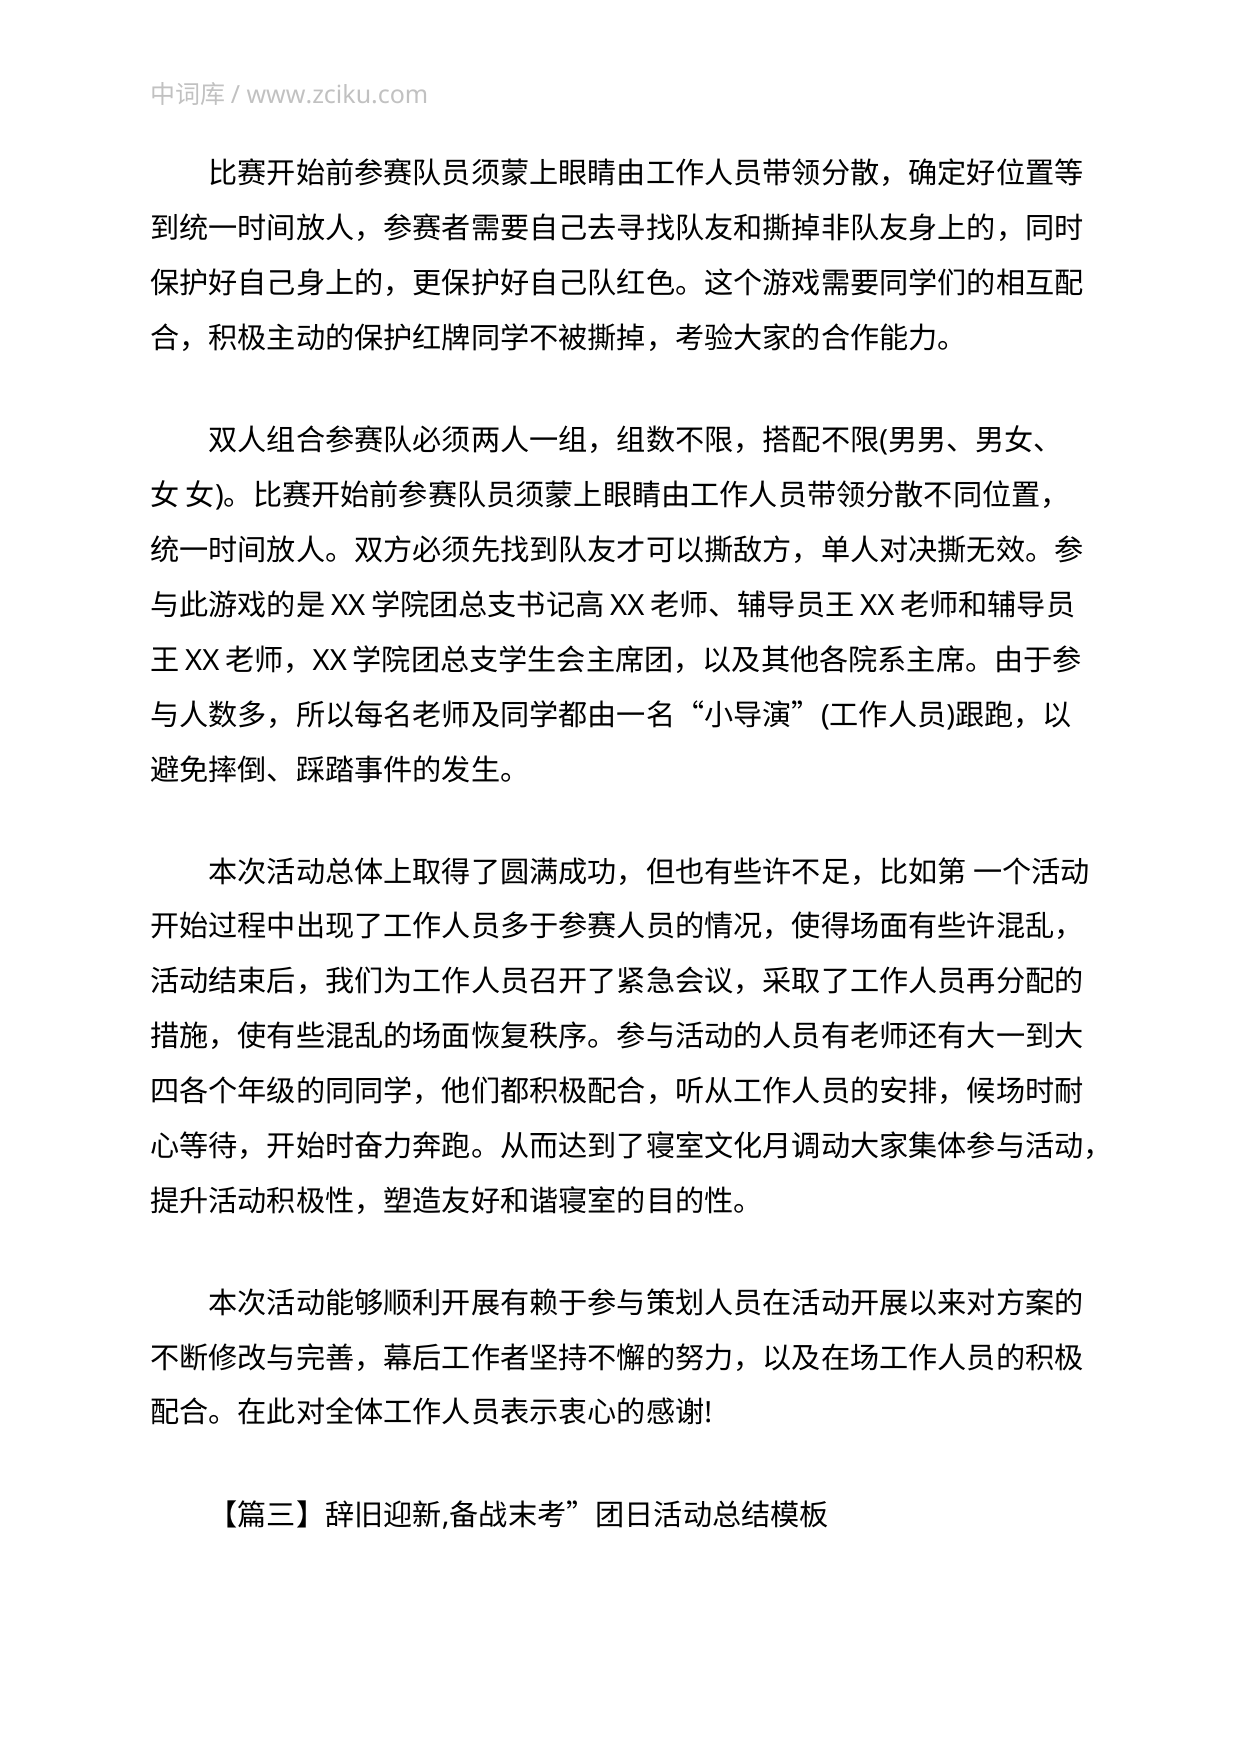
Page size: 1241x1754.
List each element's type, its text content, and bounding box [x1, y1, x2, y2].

text 双人组合参赛队必须两人一组，组数不限，搭配不限(男男、男女、女 女)。比赛开始前参赛队员须蒙上眼睛由工作人员带领分散不同位置，统一时间放人。双方必须先找到队友才可以撕敌方，单人对决撕无效。参与此游戏的是XX学院团总支书记高XX老师、辅导员王XX老师和辅导员王XX老师，XX学院团总支学生会主席团，以及其他各院系主席。由于参与人数多，所以每名老师及同学都由一名“小导演”(工作人员)跟跑，以避免摔倒、踩踏事件的发生。 [150, 416, 1090, 789]
text 本次活动总体上取得了圆满成功，但也有些许不足，比如第 一个活动开始过程中出现了工作人员多于参赛人员的情况，使得场面有些许混乱，活动结束后，我们为工作人员召开了紧急会议，采取了工作人员再分配的措施，使有些混乱的场面恢复秩序。参与活动的人员有老师还有大一到大四各个年级的同同学，他们都积极配合，听从工作人员的安排，候场时耐心等待，开始时奋力奔跑。从而达到了寝室文化月调动大家集体参与活动，提升活动积极性，塑造友好和谐寝室的目的性。 [150, 848, 1090, 1220]
text 比赛开始前参赛队员须蒙上眼睛由工作人员带领分散，确定好位置等到统一时间放人，参赛者需要自己去寻找队友和撕掉非队友身上的，同时保护好自己身上的，更保护好自己队红色。这个游戏需要同学们的相互配合，积极主动的保护红牌同学不被撕掉，考验大家的合作能力。 [150, 150, 1090, 357]
text 【篇三】辞旧迎新,备战末考”团日活动总结模板 [150, 1491, 1090, 1533]
text 本次活动能够顺利开展有赖于参与策划人员在活动开展以来对方案的不断修改与完善，幕后工作者坚持不懈的努力，以及在场工作人员的积极配合。在此对全体工作人员表示衷心的感谢! [150, 1279, 1090, 1431]
